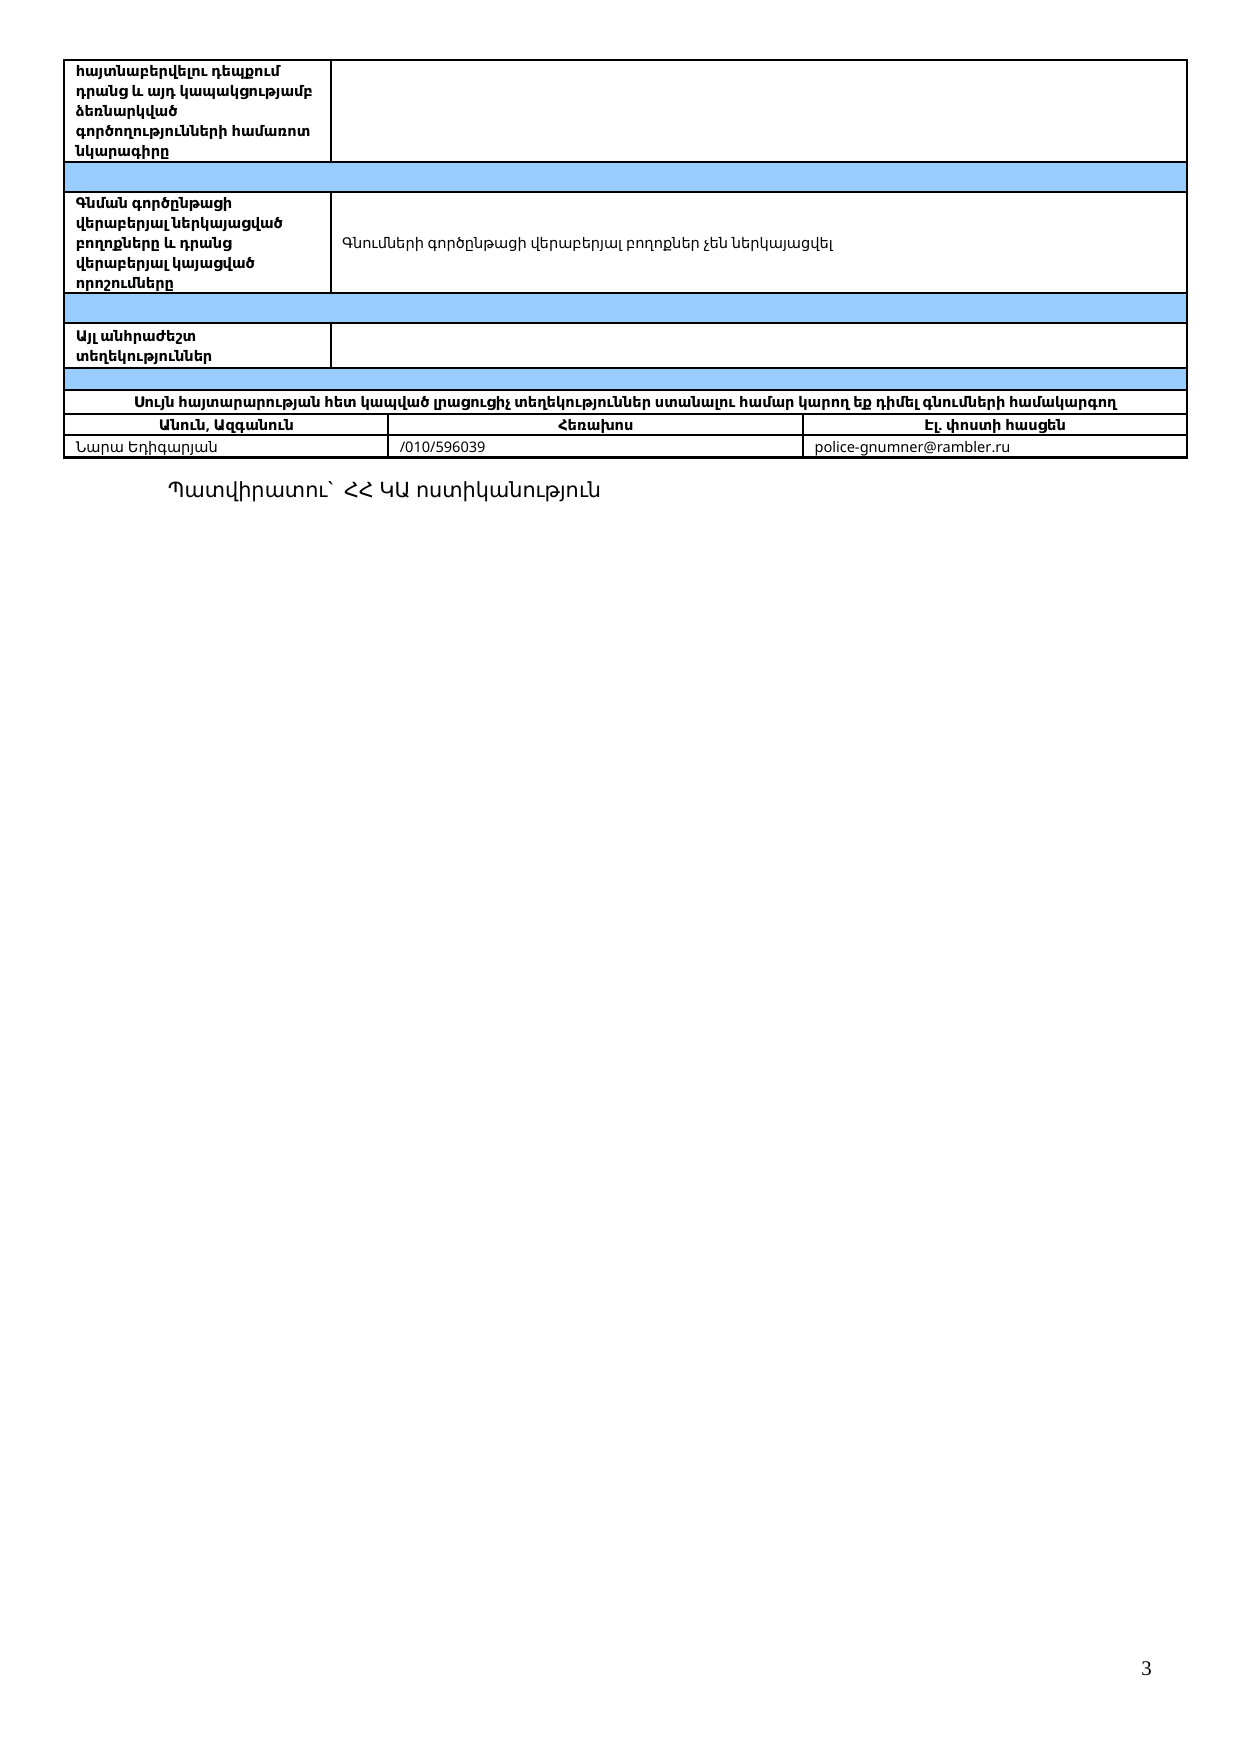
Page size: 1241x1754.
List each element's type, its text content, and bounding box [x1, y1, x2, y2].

table_cell Նարա Եդիգարյան [65, 436, 387, 456]
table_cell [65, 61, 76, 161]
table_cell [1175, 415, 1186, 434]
table_cell [65, 163, 1186, 191]
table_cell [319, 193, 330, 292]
table_cell [65, 369, 1186, 389]
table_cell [332, 61, 1186, 161]
table_cell Այլ անհրաժեշտ տեղեկություններ [65, 324, 330, 367]
table_cell [332, 324, 1186, 367]
table_cell [65, 294, 1186, 322]
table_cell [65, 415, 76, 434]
table_cell Գնումների գործընթացի վերաբերյալ բողոքներ չեն ներկայացվել [332, 193, 1186, 292]
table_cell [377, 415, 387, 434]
text Պատվիրատու` ՀՀ ԿԱ ոստիկանություն [94, 476, 1152, 504]
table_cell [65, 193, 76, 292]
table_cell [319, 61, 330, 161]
table_cell police-gnumner@rambler.ru [804, 436, 1186, 456]
table_cell Սույն հայտարարության հետ կապված լրացուցիչ տեղեկություններ ստանալու համար կարող եք դիմել գնումների համակարգող [65, 391, 1186, 412]
table_cell /010/596039 [389, 436, 802, 456]
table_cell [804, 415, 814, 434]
